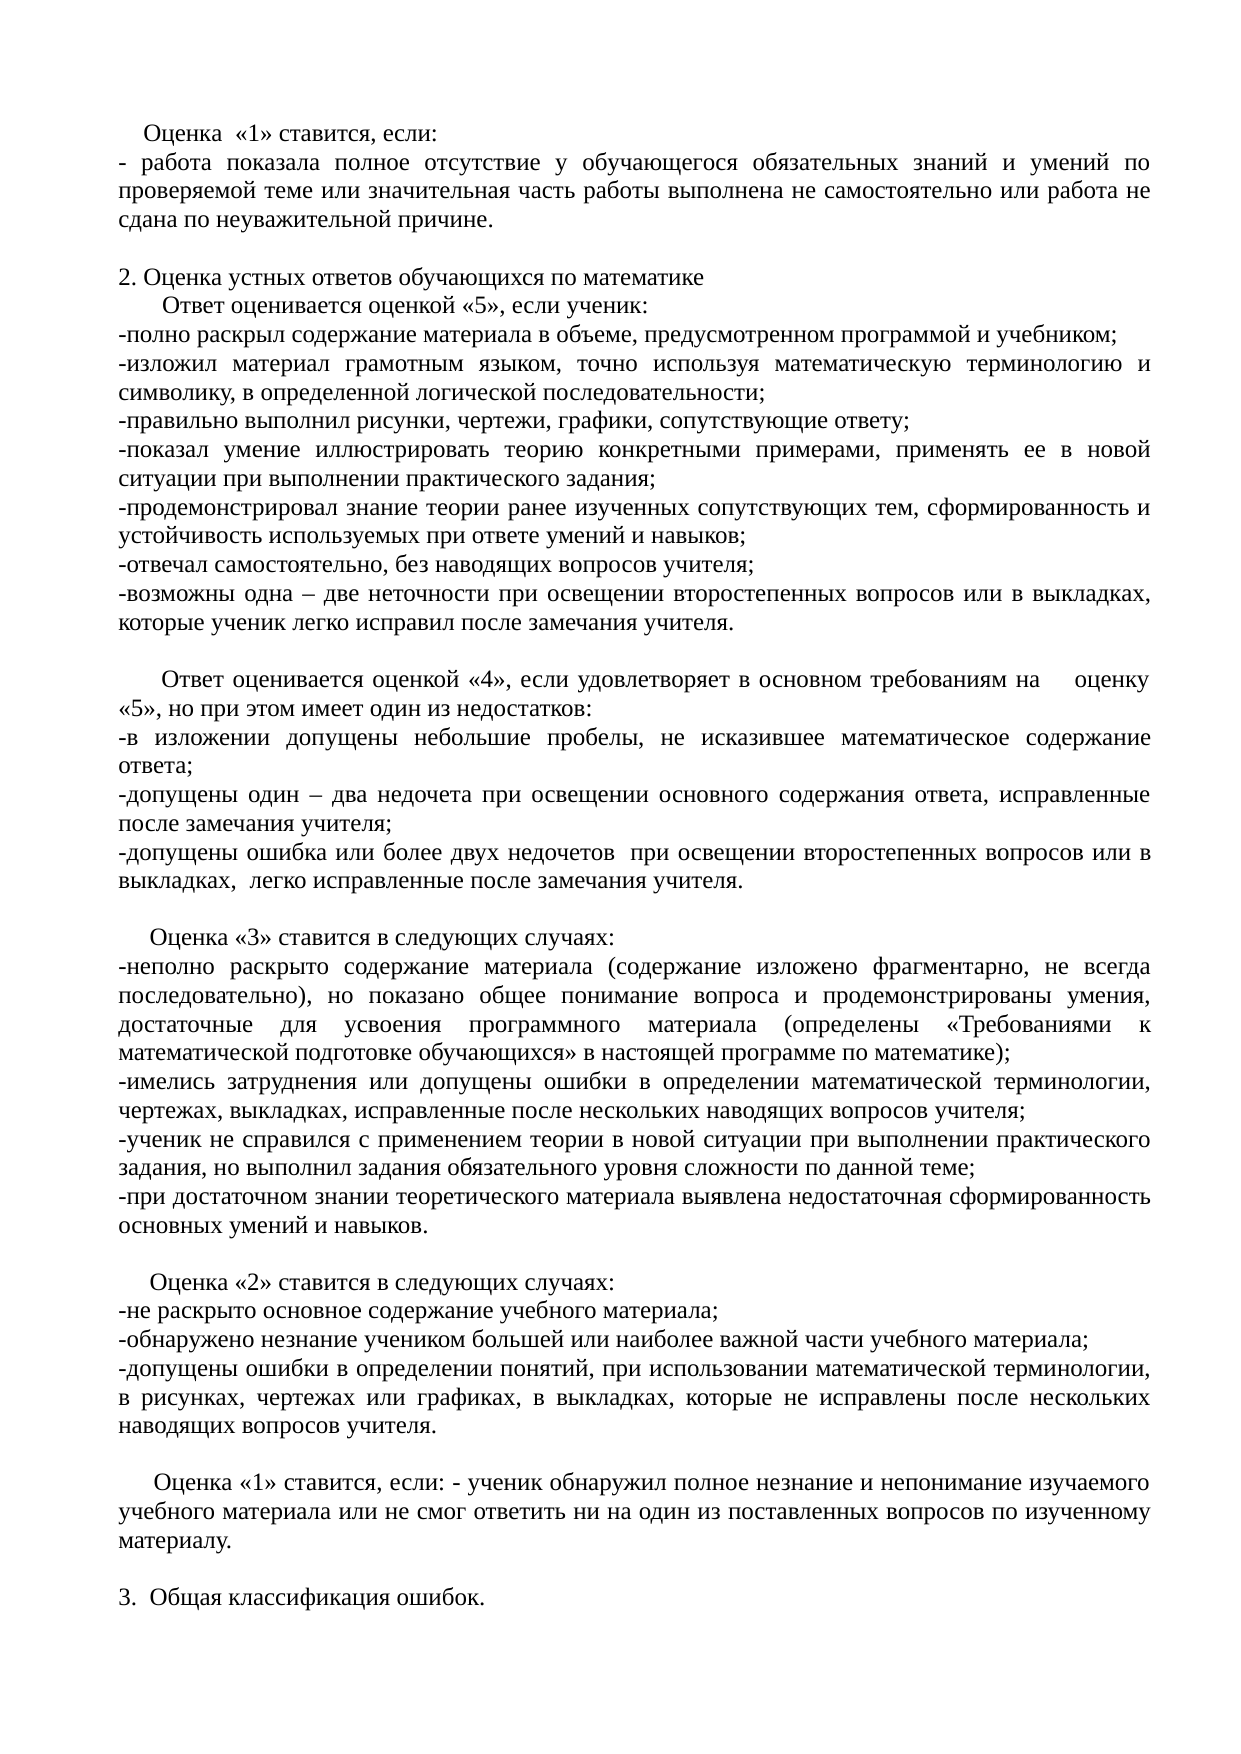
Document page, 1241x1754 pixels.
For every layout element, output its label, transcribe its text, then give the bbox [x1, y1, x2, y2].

text -неполно раскрыто содержание материала (содержание изложено фрагментарно, не всегда последовательно), но показано общее понимание вопроса и продемонстрированы умения, достаточные для усвоения программного материала (определены «Требованиями к математической подготовке обучающихся» в настоящей программе по математике); [118, 951, 1152, 1066]
text Оценка «1» ставится, если: - ученик обнаружил полное незнание и непонимание изучаемого учебного материала или не смог ответить ни на один из поставленных вопросов по изученному материалу. [118, 1467, 1152, 1553]
text -допущены ошибка или более двух недочетов при освещении второстепенных вопросов или в выкладках, легко исправленные после замечания учителя. [118, 837, 1152, 894]
text -не раскрыто основное содержание учебного материала; [118, 1295, 1152, 1324]
text -ученик не справился с применением теории в новой ситуации при выполнении практического задания, но выполнил задания обязательного уровня сложности по данной теме; [118, 1124, 1152, 1181]
text -обнаружено незнание учеником большей или наиболее важной части учебного материала; [118, 1324, 1152, 1353]
text -правильно выполнил рисунки, чертежи, графики, сопутствующие ответу; [118, 406, 1152, 434]
text Ответ оценивается оценкой «5», если ученик: [118, 291, 1152, 319]
text 2. Оценка устных ответов обучающихся по математике [118, 262, 1152, 291]
text -показал умение иллюстрировать теорию конкретными примерами, применять ее в новой ситуации при выполнении практического задания; [118, 434, 1152, 492]
text -продемонстрировал знание теории ранее изученных сопутствующих тем, сформированность и устойчивость используемых при ответе умений и навыков; [118, 492, 1152, 549]
text -отвечал самостоятельно, без наводящих вопросов учителя; [118, 549, 1152, 578]
text -возможны одна – две неточности при освещении второстепенных вопросов или в выкладках, которые ученик легко исправил после замечания учителя. [118, 578, 1152, 636]
text Оценка «2» ставится в следующих случаях: [118, 1267, 1152, 1295]
text -изложил материал грамотным языком, точно используя математическую терминологию и символику, в определенной логической последовательности; [118, 348, 1152, 406]
text Ответ оценивается оценкой «4», если удовлетворяет в основном требованиям на оценку «5», но при этом имеет один из недостатков: [118, 664, 1152, 722]
text -допущены ошибки в определении понятий, при использовании математической терминологии, в рисунках, чертежах или графиках, в выкладках, которые не исправлены после нескольких наводящих вопросов учителя. [118, 1353, 1152, 1439]
text -полно раскрыл содержание материала в объеме, предусмотренном программой и учебником; [118, 319, 1152, 348]
text -имелись затруднения или допущены ошибки в определении математической терминологии, чертежах, выкладках, исправленные после нескольких наводящих вопросов учителя; [118, 1066, 1152, 1124]
text 3. Общая классификация ошибок. [118, 1582, 1152, 1611]
text Оценка «3» ставится в следующих случаях: [118, 922, 1152, 951]
text -в изложении допущены небольшие пробелы, не исказившее математическое содержание ответа; [118, 722, 1152, 779]
text - работа показала полное отсутствие у обучающегося обязательных знаний и умений по проверяемой теме или значительная часть работы выполнена не самостоятельно или работа не сдана по неуважительной причине. [118, 147, 1152, 233]
text Оценка «1» ставится, если: [118, 118, 1152, 147]
text -при достаточном знании теоретического материала выявлена недостаточная сформированность основных умений и навыков. [118, 1181, 1152, 1239]
text -допущены один – два недочета при освещении основного содержания ответа, исправленные после замечания учителя; [118, 779, 1152, 837]
